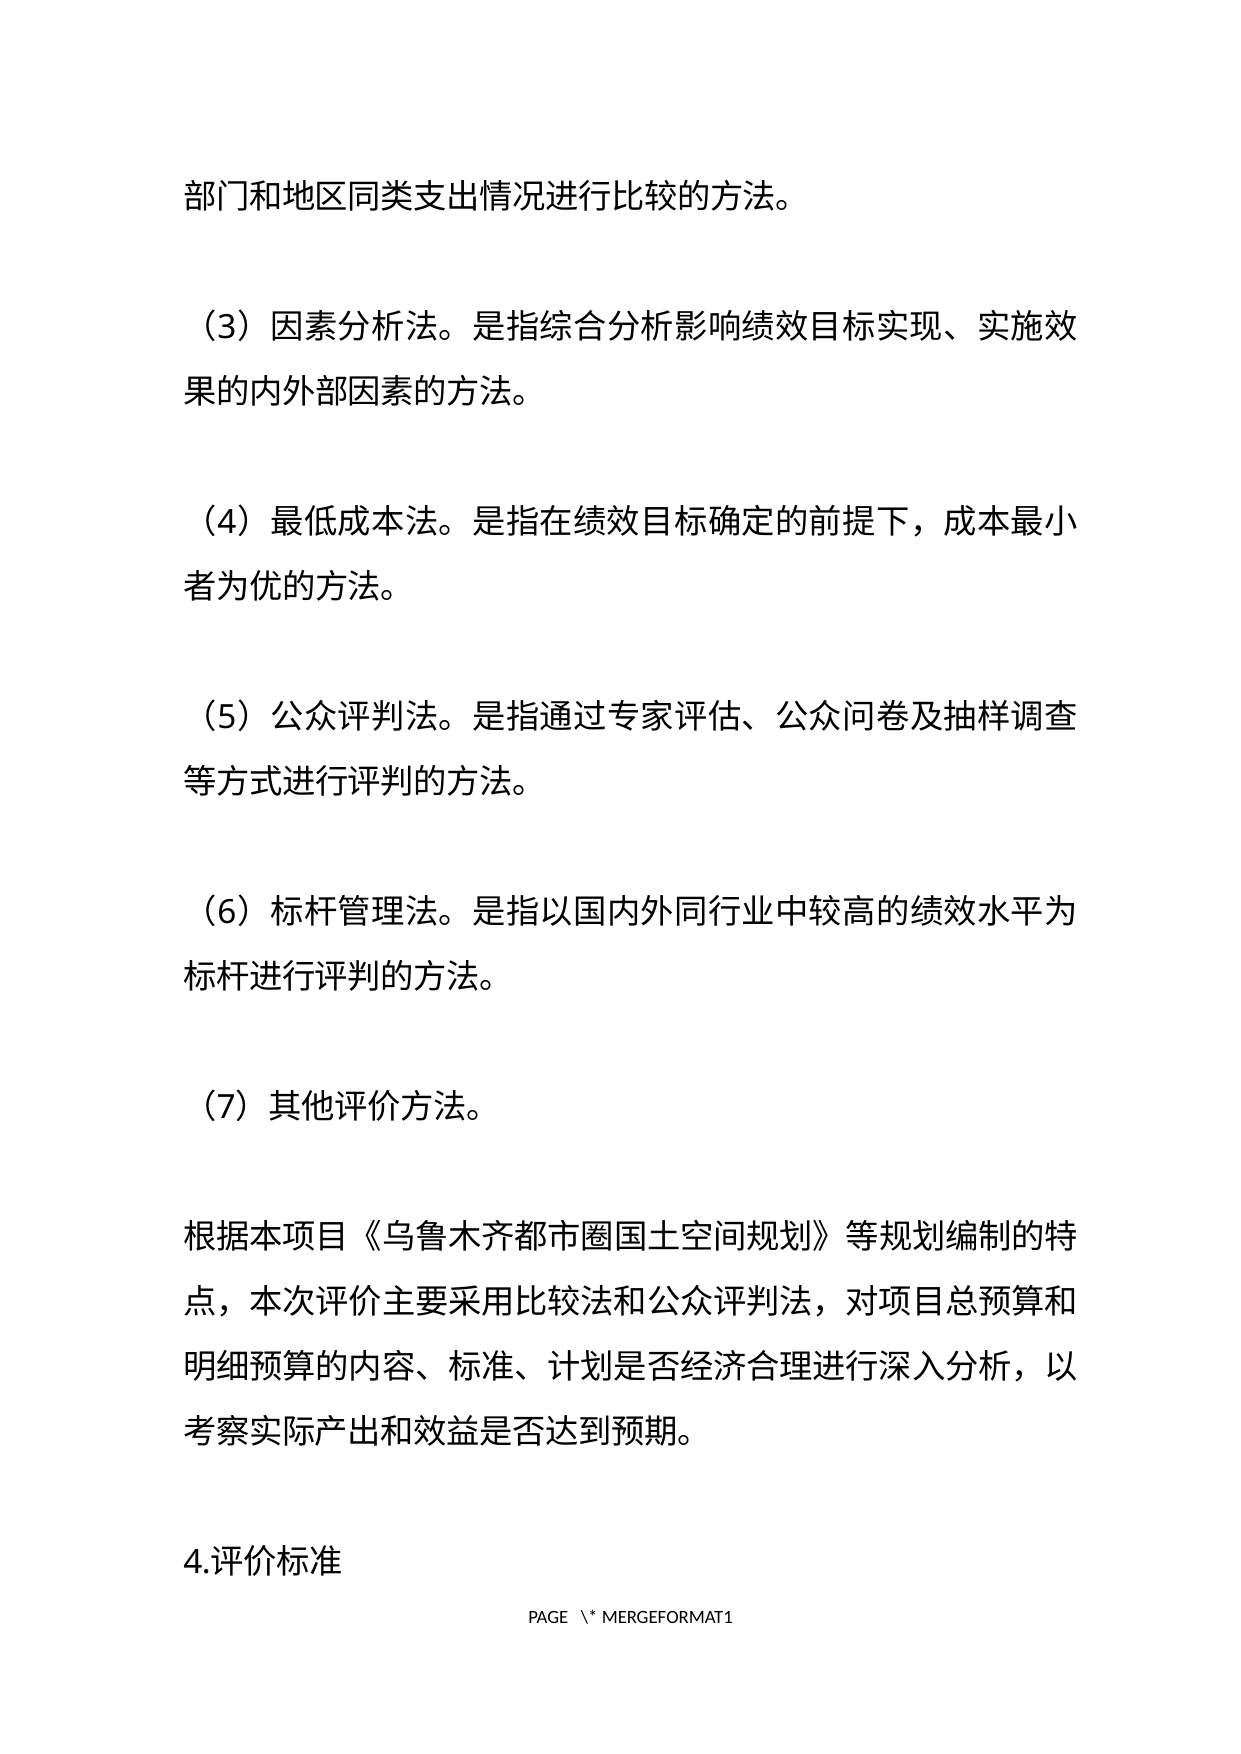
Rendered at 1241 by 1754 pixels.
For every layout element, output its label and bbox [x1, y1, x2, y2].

text [183, 162, 1078, 1592]
